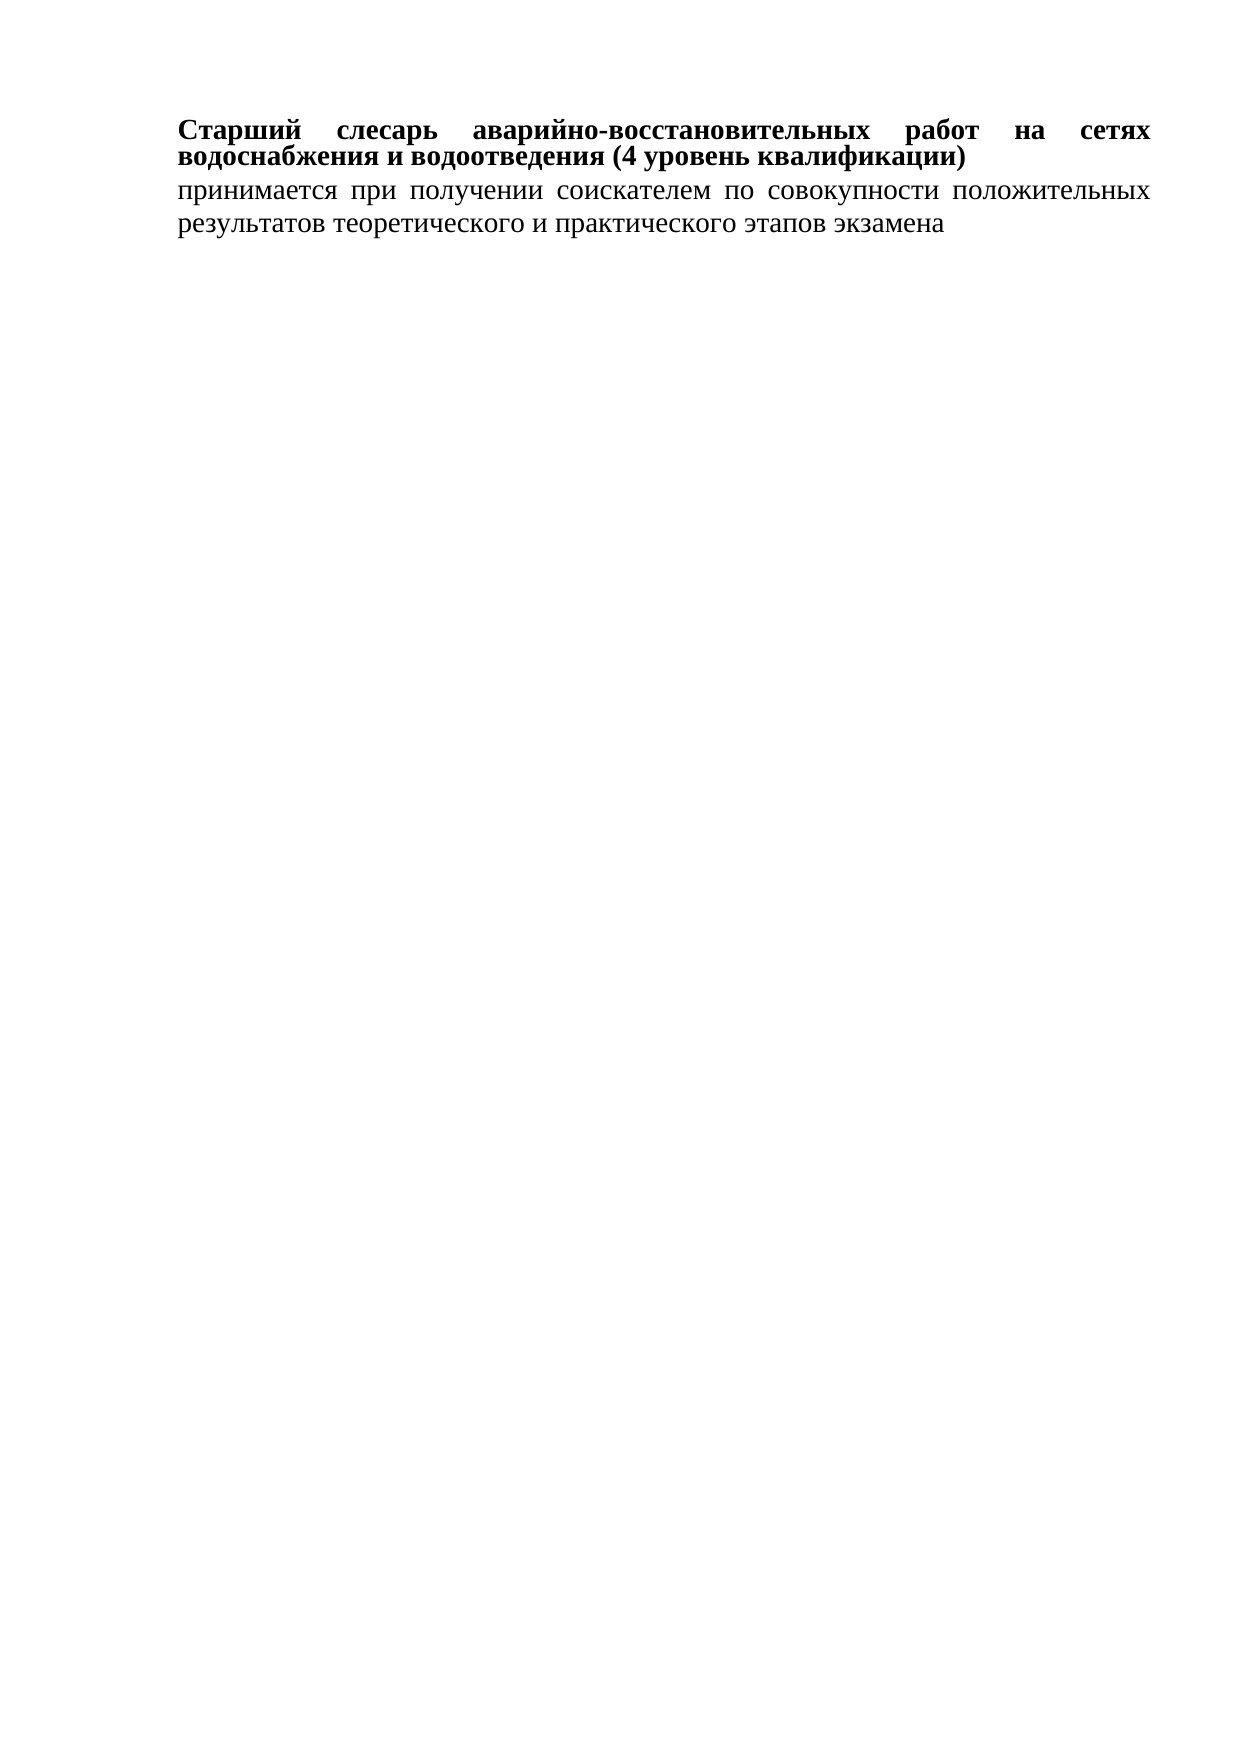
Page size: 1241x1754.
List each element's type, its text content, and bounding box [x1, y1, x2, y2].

text Старший слесарь аварийно-восстановительных работ на сетях водоснабжения и водоотведения (4 уровень квалификации) [177, 118, 1152, 172]
text принимается при получении соискателем по совокупности положительных результатов теоретического и практического этапов экзамена [177, 172, 1152, 239]
